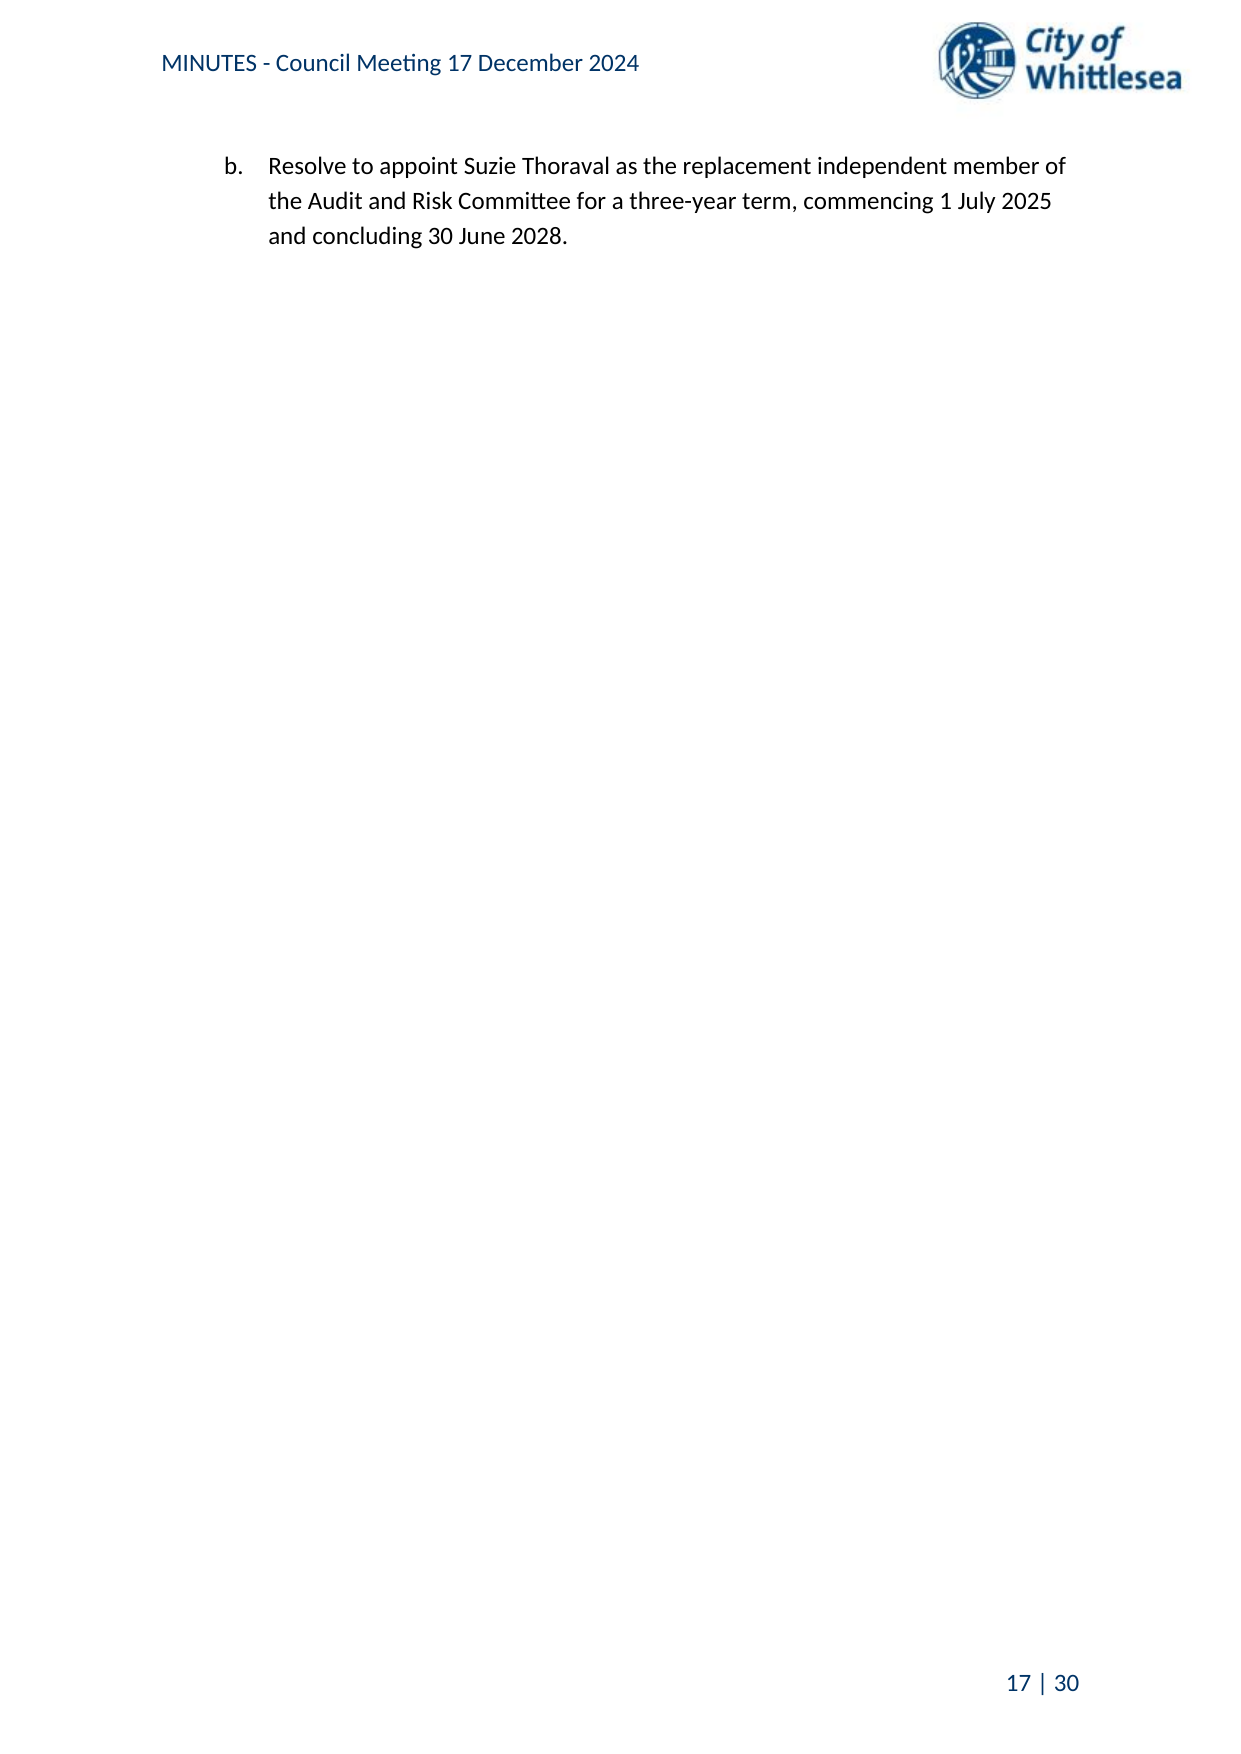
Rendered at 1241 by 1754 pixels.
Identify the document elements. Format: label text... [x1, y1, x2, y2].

list Resolve to appoint Suzie Thoraval as the replacement independent member of the Audit and Risk Committee for a three-year term, commencing 1 July 2025 and concluding 30 June 2028. [224, 150, 1090, 251]
picture [0, 0, 1241, 127]
